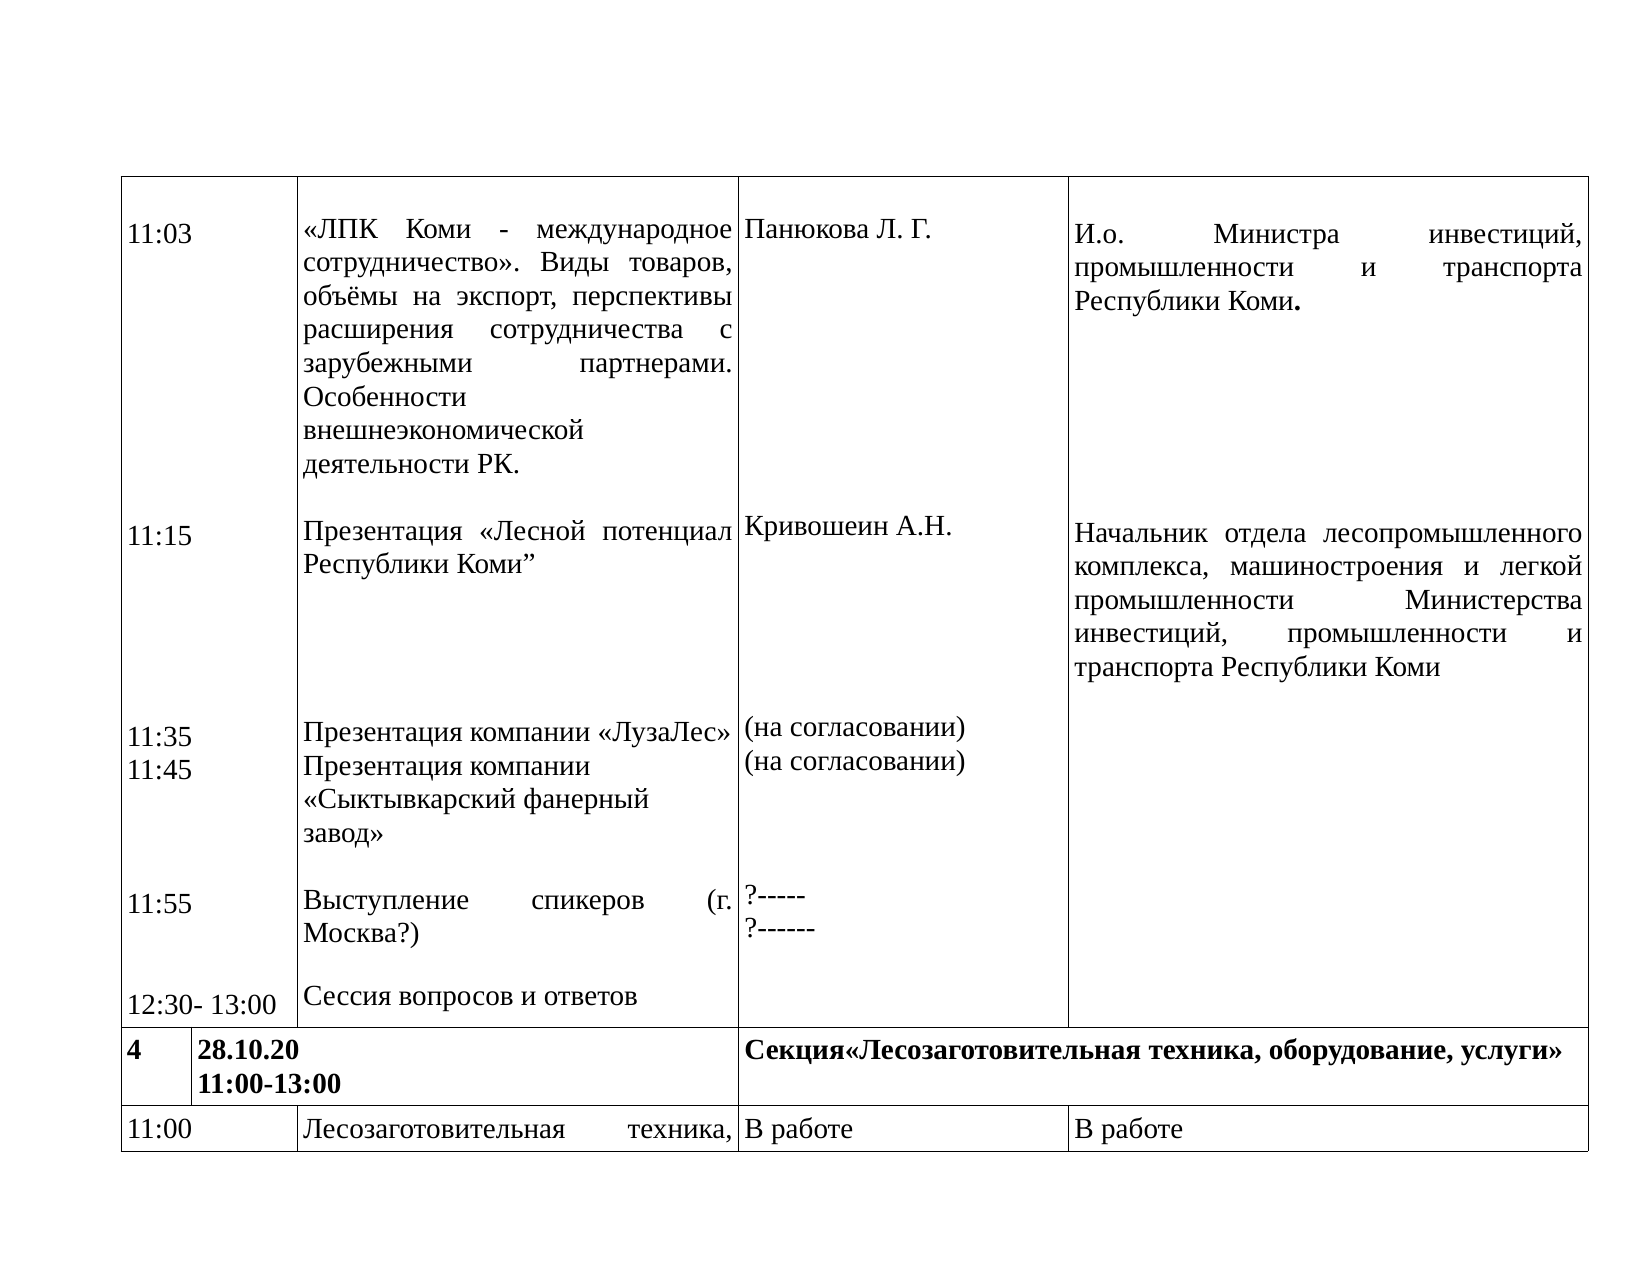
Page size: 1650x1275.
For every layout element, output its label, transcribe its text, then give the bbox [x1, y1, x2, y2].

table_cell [122, 177, 297, 1027]
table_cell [298, 1106, 738, 1151]
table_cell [298, 177, 738, 1027]
table_cell В работе [739, 1106, 1068, 1151]
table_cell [1069, 177, 1588, 1027]
table_cell 11:00 [122, 1106, 297, 1151]
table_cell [739, 177, 1068, 1027]
table_cell Секция«Лесозаготовительная техника, оборудование, услуги» [739, 1028, 1588, 1105]
table_cell 4 [122, 1028, 191, 1105]
table_cell В работе [1069, 1106, 1588, 1151]
table_cell 28.10.20 11:00-13:00 [192, 1028, 738, 1105]
